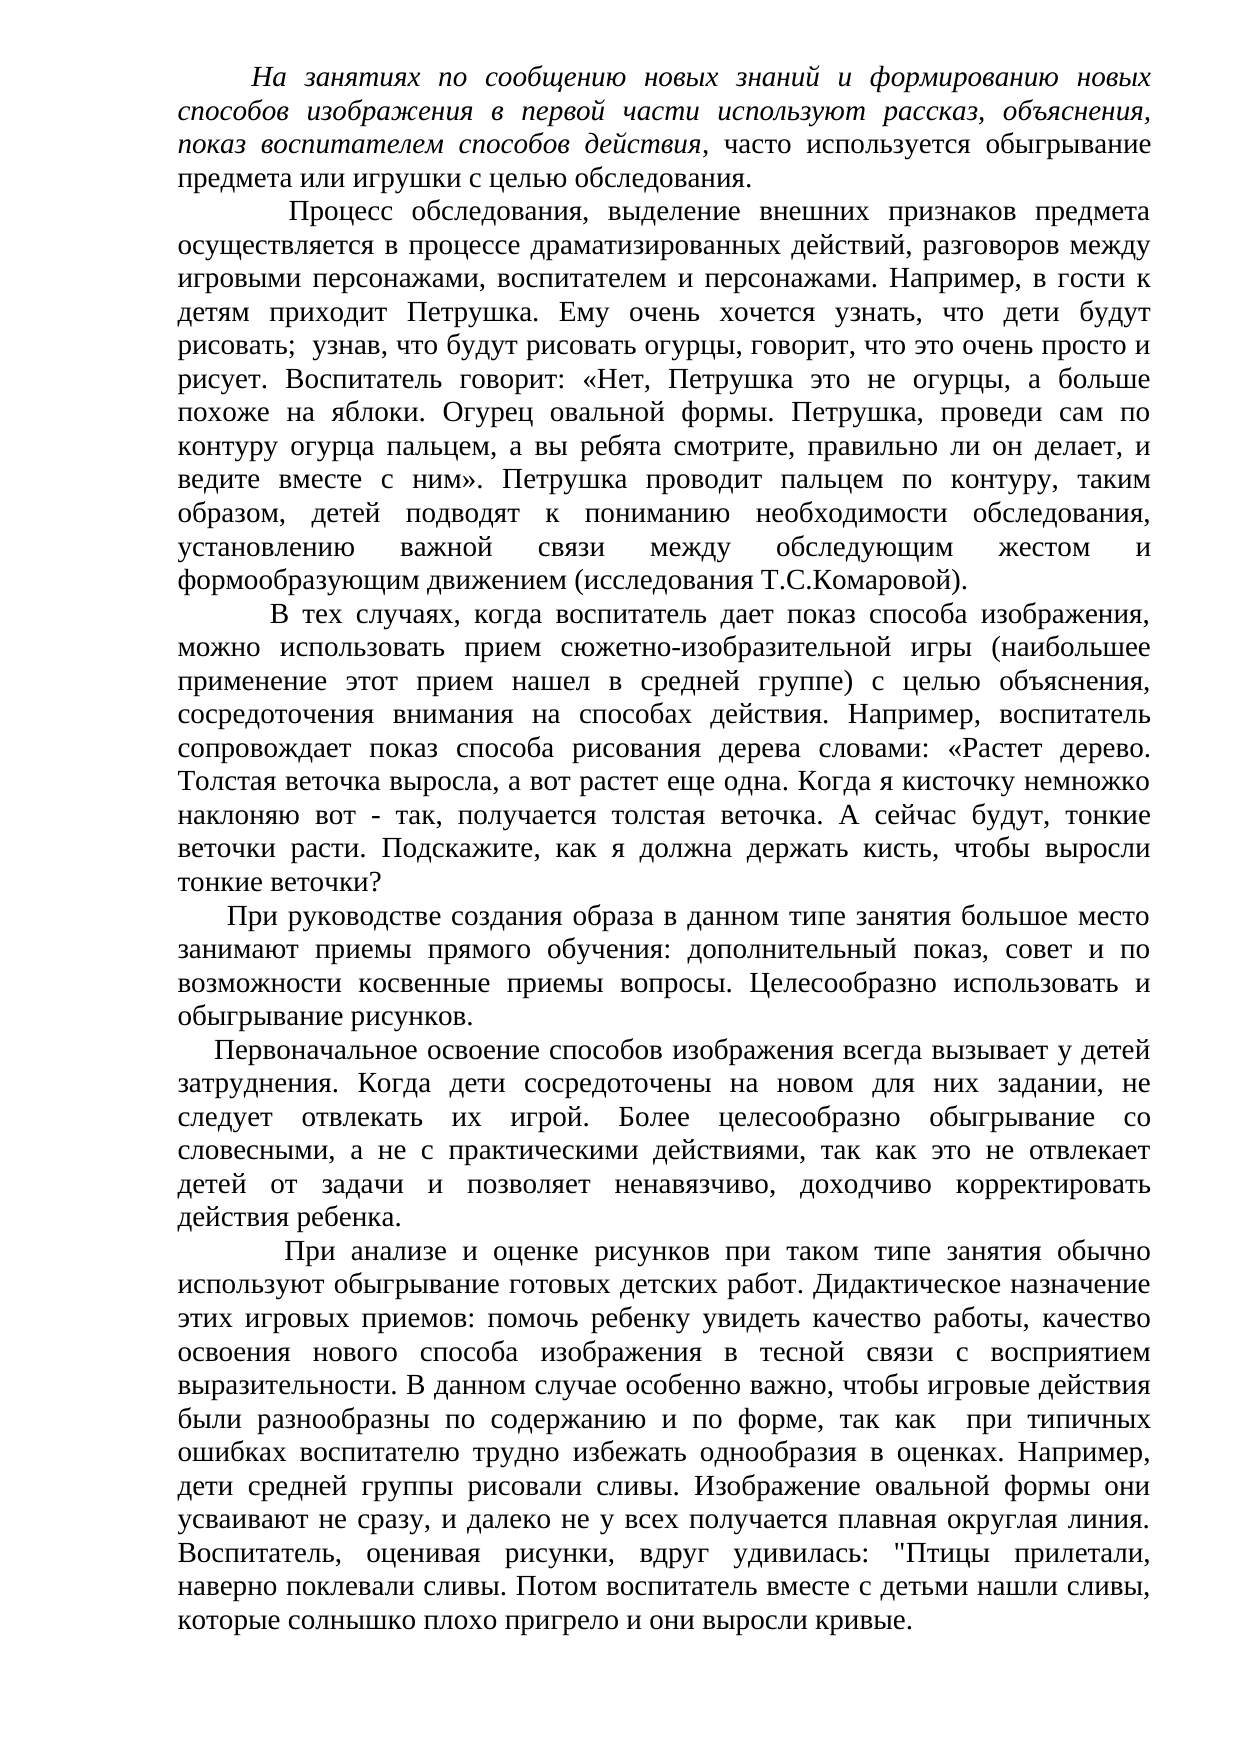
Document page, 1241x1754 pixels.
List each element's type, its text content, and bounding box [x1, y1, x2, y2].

text Первоначальное освоение способов изображения всегда вызывает у детей затруднения. Когда дети сосредоточены на новом для них задании, не следует отвлекать их игрой. Более целесообразно обыгрывание со словесными, а не с практическими действиями, так как это не отвлекает детей от задачи и позволяет ненавязчиво, доходчиво корректировать действия ребенка. [177, 1032, 1152, 1233]
text На занятиях по сообщению новых знаний и формированию новых способов изображения в первой части используют рассказ, объяснения, показ воспитателем способов действия, часто используется обыгрывание предмета или игрушки с целью обследования. [177, 59, 1152, 193]
text При анализе и оценке рисунков при таком типе занятия обычно используют обыгрывание готовых детских работ. Дидактическое назначение этих игровых приемов: помочь ребенку увидеть качество работы, качество освоения нового способа изображения в тесной связи с восприятием выразительности. В данном случае особенно важно, чтобы игровые действия были разнообразны по содержанию и по форме, так как при типичных ошибках воспитателю трудно избежать однообразия в оценках. Например, дети средней группы рисовали сливы. Изображение овальной формы они усваивают не сразу, и далеко не у всех получается плавная округлая линия. Воспитатель, оценивая рисунки, вдруг удивилась: "Птицы прилетали, наверно поклевали сливы. Потом воспитатель вместе с детьми нашли сливы, которые солнышко плохо пригрело и они выросли кривые. [177, 1233, 1152, 1636]
text Процесс обследования, выделение внешних признаков предмета осуществляется в процессе драматизированных действий, разговоров между игровыми персонажами, воспитателем и персонажами. Например, в гости к детям приходит Петрушка. Ему очень хочется узнать, что дети будут рисовать; узнав, что будут рисовать огурцы, говорит, что это очень просто и рисует. Воспитатель говорит: «Нет, Петрушка это не огурцы, а больше похоже на яблоки. Огурец овальной формы. Петрушка, проведи сам по контуру огурца пальцем, а вы ребята смотрите, правильно ли он делает, и ведите вместе с ним». Петрушка проводит пальцем по контуру, таким образом, детей подводят к пониманию необходимости обследования, установлению важной связи между обследующим жестом и формообразующим движением (исследования Т.С.Комаровой). [177, 193, 1152, 596]
text В тех случаях, когда воспитатель дает показ способа изображения, можно использовать прием сюжетно-изобразительной игры (наибольшее применение этот прием нашел в средней группе) с целью объяснения, сосредоточения внимания на способах действия. Например, воспитатель сопровождает показ способа рисования дерева словами: «Растет дерево. Толстая веточка выросла, а вот растет еще одна. Когда я кисточку немножко наклоняю вот - так, получается толстая веточка. А сейчас будут, тонкие веточки расти. Подскажите, как я должна держать кисть, чтобы выросли тонкие веточки? [177, 596, 1152, 898]
text При руководстве создания образа в данном типе занятия большое место занимают приемы прямого обучения: дополнительный показ, совет и по возможности косвенные приемы вопросы. Целесообразно использовать и обыгрывание рисунков. [177, 898, 1152, 1032]
